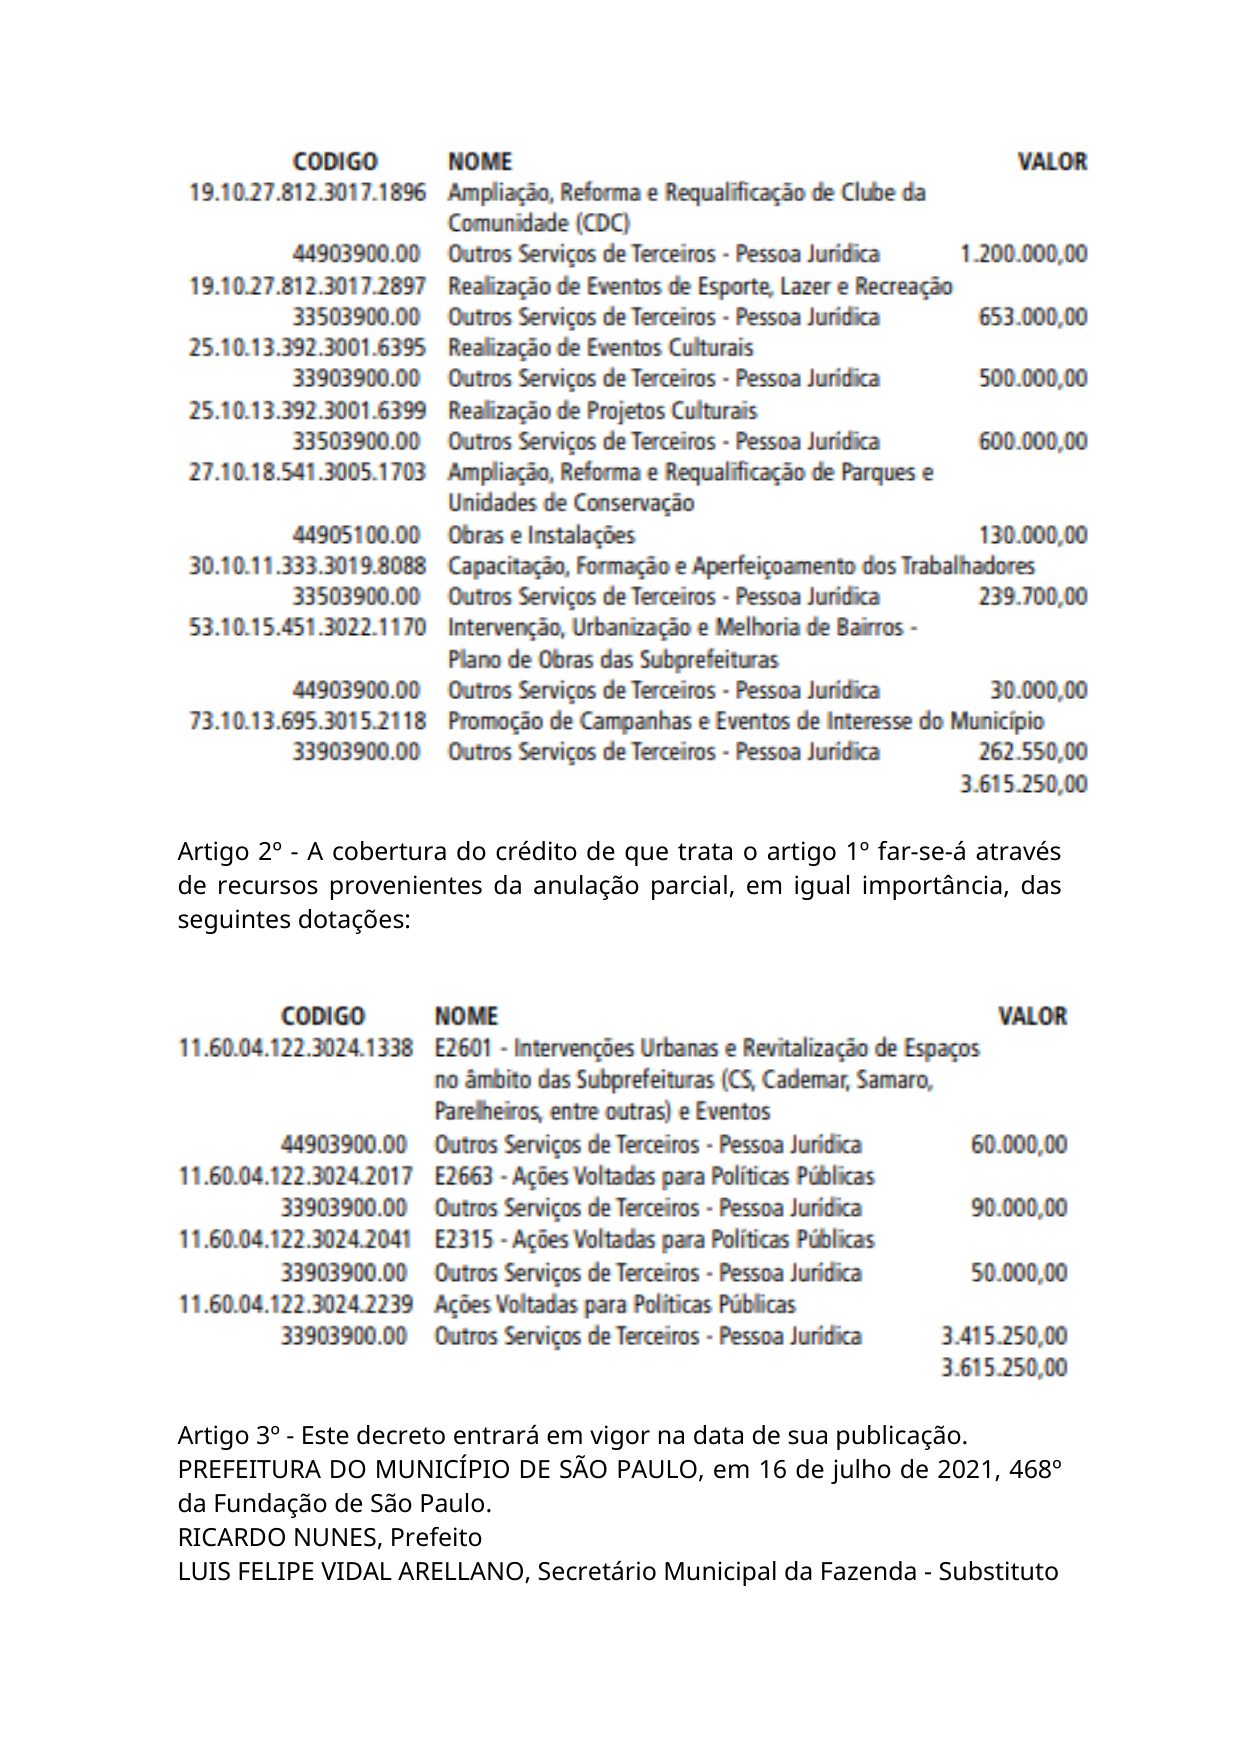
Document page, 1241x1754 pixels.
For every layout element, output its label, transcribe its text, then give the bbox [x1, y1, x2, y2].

text LUIS FELIPE VIDAL ARELLANO, Secretário Municipal da Fazenda - Substituto [177, 1553, 1063, 1588]
picture [177, 147, 1104, 800]
text RICARDO NUNES, Prefeito [177, 1519, 1063, 1553]
picture [177, 1003, 1081, 1384]
text Artigo 3º - Este decreto entrará em vigor na data de sua publicação. [177, 1417, 1063, 1451]
text PREFEITURA DO MUNICÍPIO DE SÃO PAULO, em 16 de julho de 2021, 468º da Fundação de São Paulo. [177, 1451, 1063, 1519]
text Artigo 2º - A cobertura do crédito de que trata o artigo 1º far-se-á através de recursos provenientes da anulação parcial, em igual importância, das seguintes dotações: [177, 833, 1063, 935]
